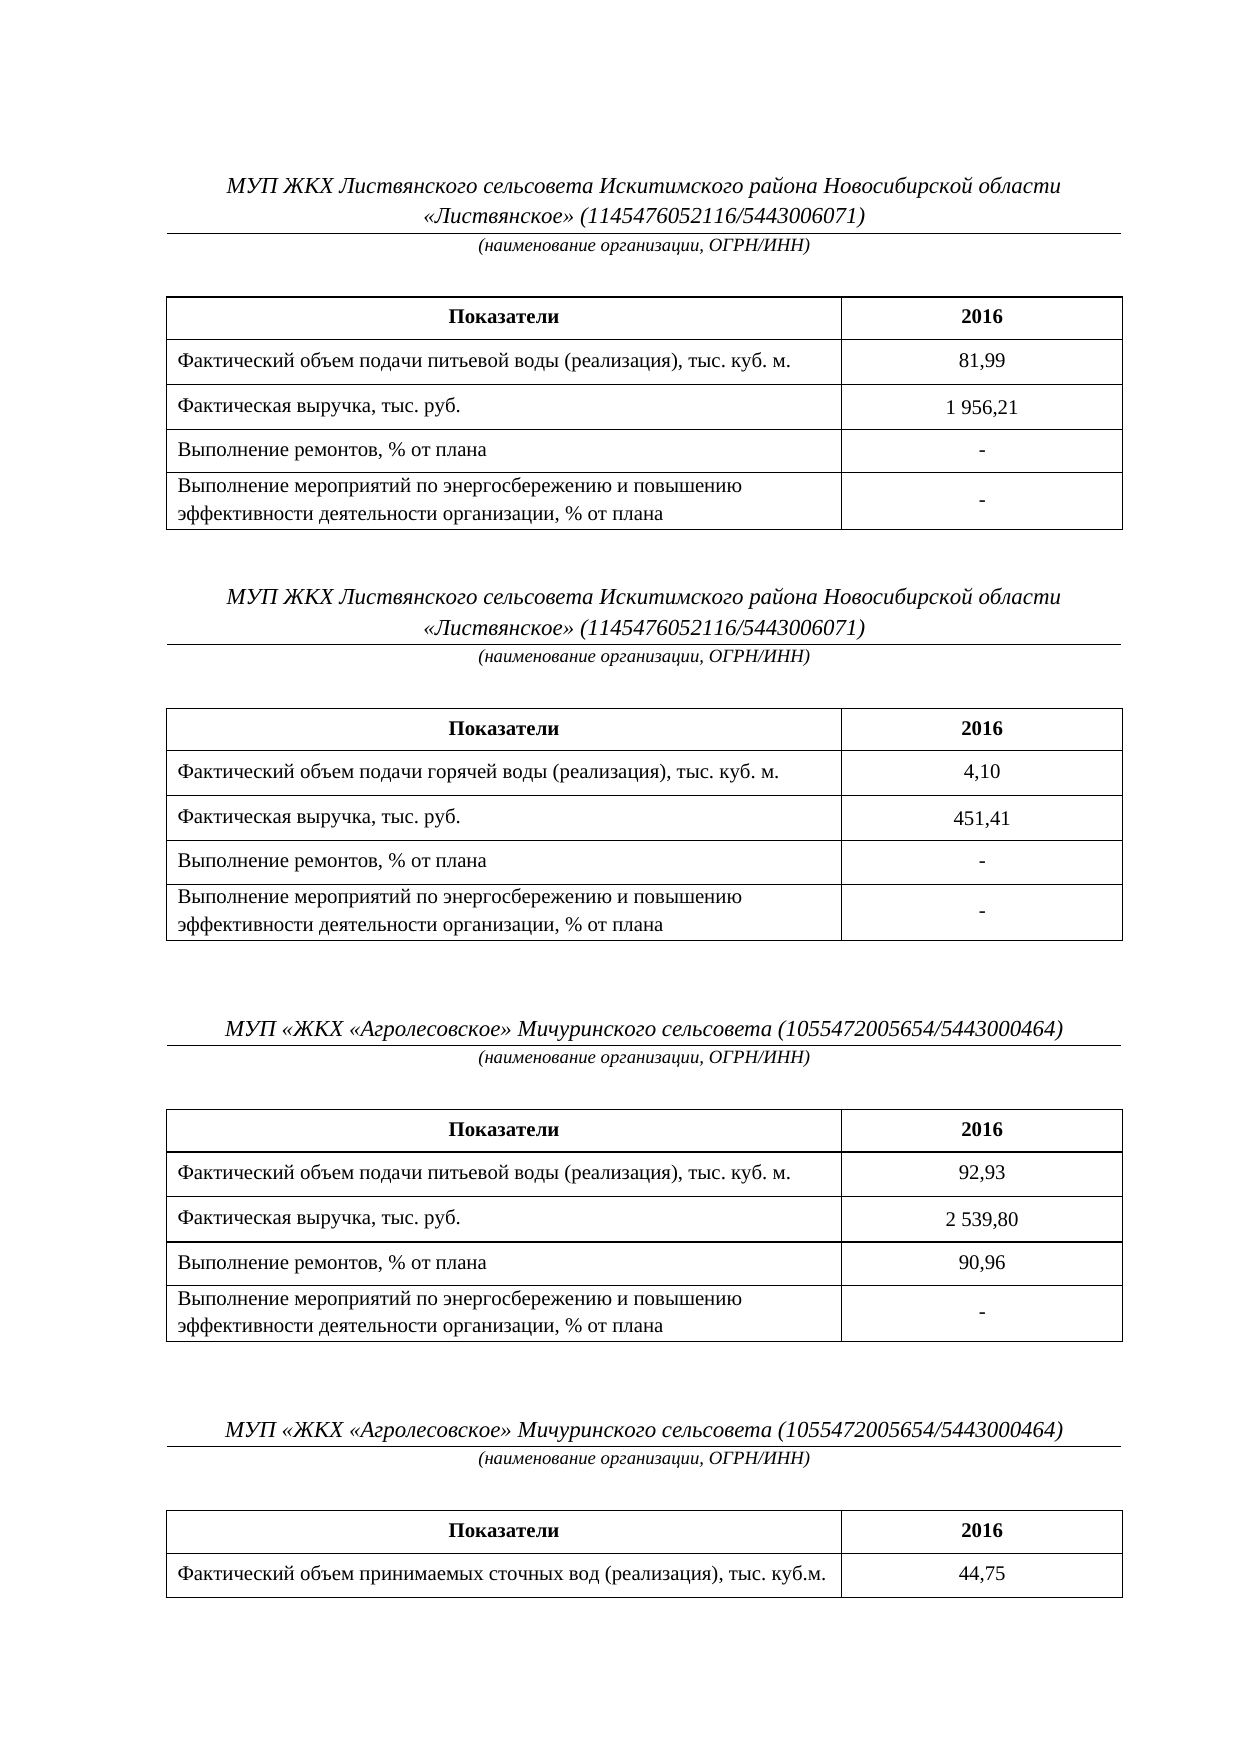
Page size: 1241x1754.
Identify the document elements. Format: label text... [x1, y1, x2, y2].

table_cell 1 956,21 [842, 385, 1122, 429]
table_header МУП «ЖКХ «Агролесовское» Мичуринского сельсовета (1055472005654/5443000464) [166, 995, 1122, 1045]
table_cell Фактический объем подачи питьевой воды (реализация), тыс. куб. м. [167, 1153, 841, 1196]
table_cell (наименование организации, ОГРН/ИНН) [166, 1446, 1122, 1510]
table_cell 451,41 [842, 796, 1122, 840]
table_cell Показатели [167, 1511, 841, 1552]
table_cell (наименование организации, ОГРН/ИНН) [166, 233, 1122, 296]
table_cell Фактический объем подачи питьевой воды (реализация), тыс. куб. м. [167, 340, 841, 383]
table_cell (наименование организации, ОГРН/ИНН) [166, 644, 1122, 708]
table_cell Выполнение мероприятий по энергосбережению и повышению эффективности деятельности организации, % от плана [167, 473, 841, 528]
table_cell 81,99 [842, 340, 1122, 383]
table_cell - [842, 1286, 1122, 1341]
table_cell Фактическая выручка, тыс. руб. [167, 796, 841, 840]
table_cell 90,96 [842, 1243, 1122, 1284]
table_cell Выполнение мероприятий по энергосбережению и повышению эффективности деятельности организации, % от плана [167, 885, 841, 940]
table_cell Выполнение ремонтов, % от плана [167, 841, 841, 883]
table_cell Показатели [167, 1110, 841, 1151]
table_cell 2016 [842, 1511, 1122, 1552]
table_header МУП «ЖКХ «Агролесовское» Мичуринского сельсовета (1055472005654/5443000464) [166, 1396, 1122, 1446]
table_header МУП ЖКХ Листвянского сельсовета Искитимского района Новосибирской области «Листвянское» (1145476052116/5443006071) [166, 584, 1122, 644]
table_cell Фактическая выручка, тыс. руб. [167, 1197, 841, 1241]
table_cell Фактическая выручка, тыс. руб. [167, 385, 841, 429]
table_cell Показатели [167, 709, 841, 750]
table_cell 44,75 [842, 1554, 1122, 1597]
table_cell Фактический объем подачи горячей воды (реализация), тыс. куб. м. [167, 751, 841, 795]
table_header МУП ЖКХ Листвянского сельсовета Искитимского района Новосибирской области «Листвянское» (1145476052116/5443006071) [166, 172, 1122, 232]
table_cell (наименование организации, ОГРН/ИНН) [166, 1045, 1122, 1109]
table_cell 2016 [842, 709, 1122, 750]
table_cell Выполнение ремонтов, % от плана [167, 1243, 841, 1284]
table_cell - [842, 473, 1122, 528]
table_cell 4,10 [842, 751, 1122, 795]
table_cell - [842, 430, 1122, 472]
table_cell Показатели [167, 298, 841, 339]
table_cell 92,93 [842, 1153, 1122, 1196]
table_cell 2016 [842, 298, 1122, 339]
table_cell - [842, 841, 1122, 883]
table_cell - [842, 885, 1122, 940]
table_cell 2016 [842, 1110, 1122, 1151]
table_cell Фактический объем принимаемых сточных вод (реализация), тыс. куб.м. [167, 1554, 841, 1597]
table_cell Выполнение ремонтов, % от плана [167, 430, 841, 472]
table_cell Выполнение мероприятий по энергосбережению и повышению эффективности деятельности организации, % от плана [167, 1286, 841, 1341]
table_cell 2 539,80 [842, 1197, 1122, 1241]
